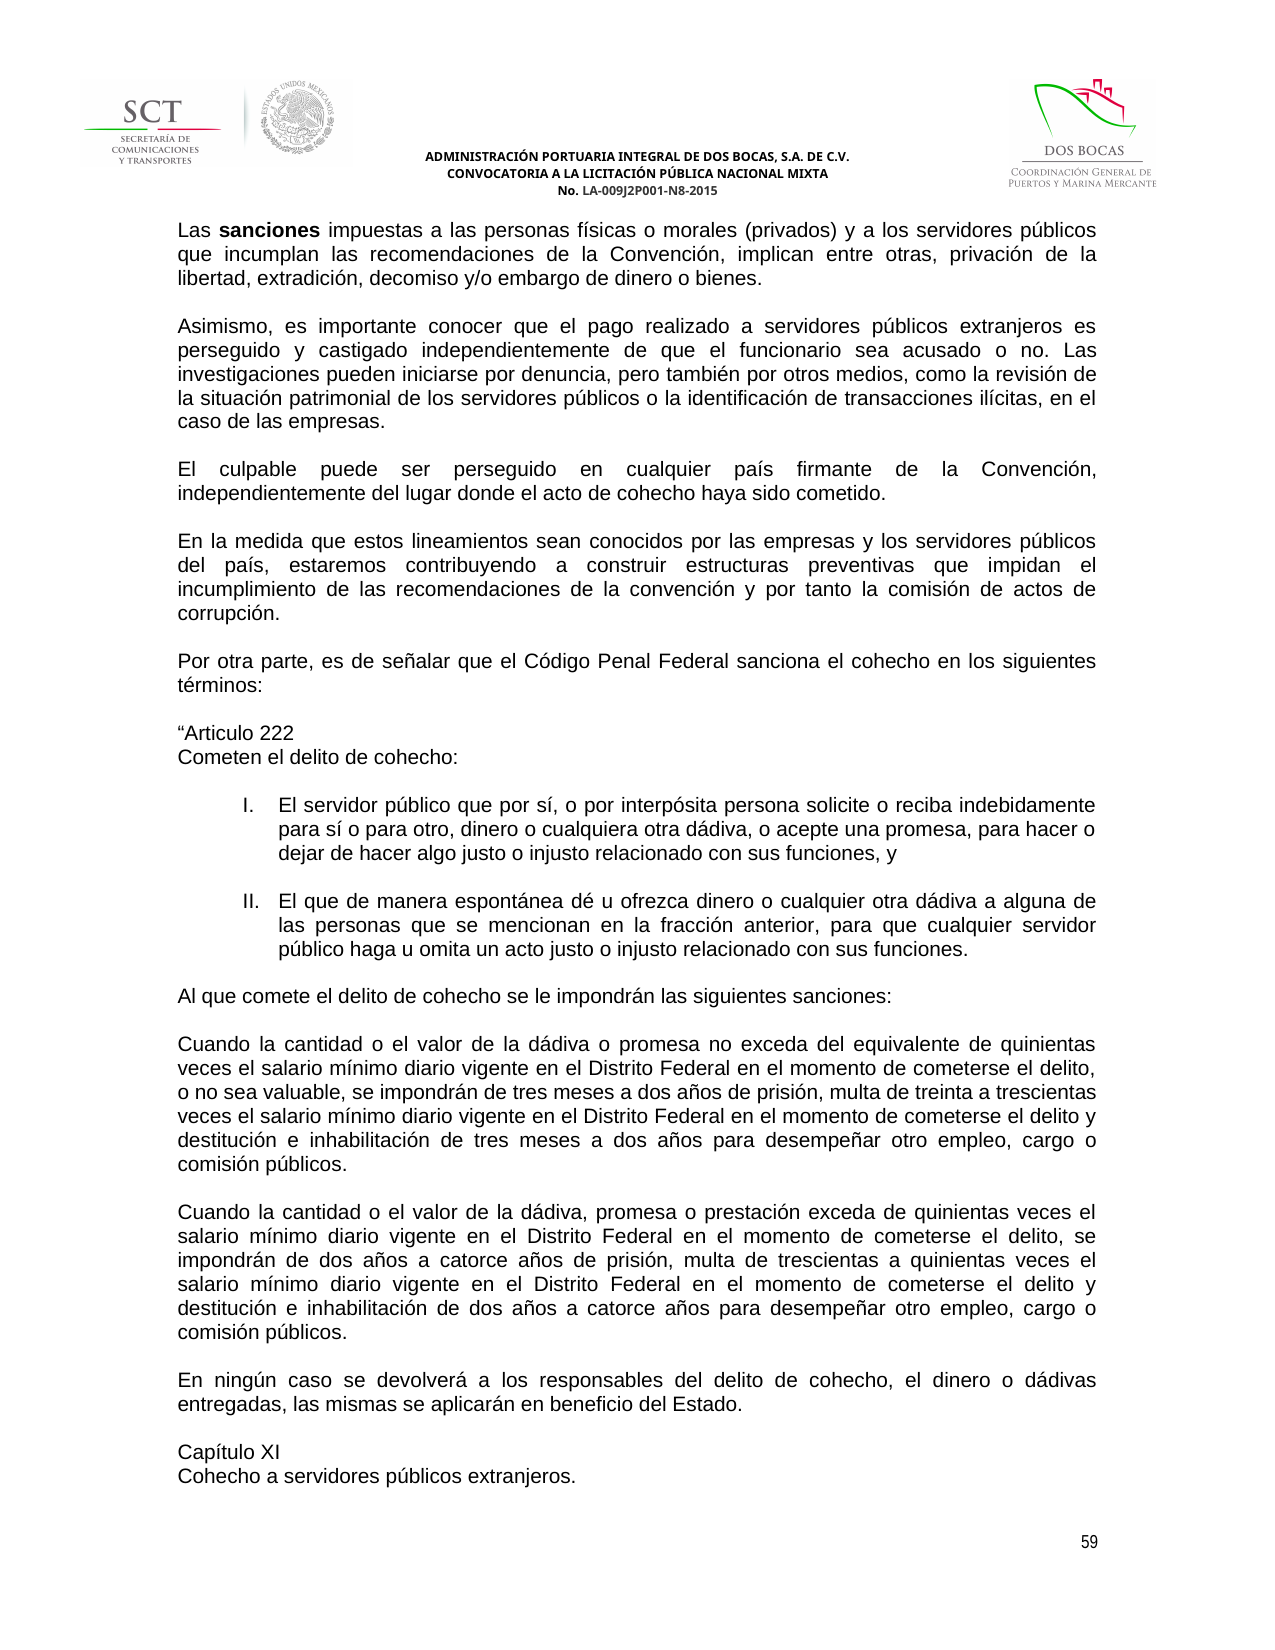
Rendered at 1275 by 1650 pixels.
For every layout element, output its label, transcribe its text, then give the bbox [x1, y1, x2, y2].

text Cometen el delito de cohecho: [177, 745, 1098, 769]
text En la medida que estos lineamientos sean conocidos por las empresas y los servidores públicos del país, estaremos contribuyendo a construir estructuras preventivas que impidan el incumplimiento de las recomendaciones de la convención y por tanto la comisión de actos de corrupción. [177, 529, 1098, 625]
text Cohecho a servidores públicos extranjeros. [177, 1463, 1098, 1487]
text Las sanciones impuestas a las personas físicas o morales (privados) y a los servidores públicos que incumplan las recomendaciones de la Convención, implican entre otras, privación de la libertad, extradición, decomiso y/o embargo de dinero o bienes. [177, 218, 1098, 289]
text Cuando la cantidad o el valor de la dádiva o promesa no exceda del equivalente de quinientas veces el salario mínimo diario vigente en el Distrito Federal en el momento de cometerse el delito, o no sea valuable, se impondrán de tres meses a dos años de prisión, multa de treinta a trescientas veces el salario mínimo diario vigente en el Distrito Federal en el momento de cometerse el delito y destitución e inhabilitación de tres meses a dos años para desempeñar otro empleo, cargo o comisión públicos. [177, 1032, 1098, 1176]
text “Articulo 222 [177, 721, 1098, 745]
list El que de manera espontánea dé u ofrezca dinero o cualquier otra dádiva a alguna de las personas que se mencionan en la fracción anterior, para que cualquier servidor público haga u omita un acto justo o injusto relacionado con sus funciones. [242, 888, 1098, 960]
text Por otra parte, es de señalar que el Código Penal Federal sanciona el cohecho en los siguientes términos: [177, 649, 1098, 697]
text Capítulo XI [177, 1439, 1098, 1463]
text Cuando la cantidad o el valor de la dádiva, promesa o prestación exceda de quinientas veces el salario mínimo diario vigente en el Distrito Federal en el momento de cometerse el delito, se impondrán de dos años a catorce años de prisión, multa de trescientas a quinientas veces el salario mínimo diario vigente en el Distrito Federal en el momento de cometerse el delito y destitución e inhabilitación de dos años a catorce años para desempeñar otro empleo, cargo o comisión públicos. [177, 1200, 1098, 1344]
text El culpable puede ser perseguido en cualquier país firmante de la Convención, independientemente del lugar donde el acto de cohecho haya sido cometido. [177, 457, 1098, 505]
picture [80, 79, 354, 167]
text En ningún caso se devolverá a los responsables del delito de cohecho, el dinero o dádivas entregadas, las mismas se aplicarán en beneficio del Estado. [177, 1368, 1098, 1416]
text Al que comete el delito de cohecho se le impondrán las siguientes sanciones: [177, 984, 1098, 1008]
picture [1008, 79, 1157, 189]
text Asimismo, es importante conocer que el pago realizado a servidores públicos extranjeros es perseguido y castigado independientemente de que el funcionario sea acusado o no. Las investigaciones pueden iniciarse por denuncia, pero también por otros medios, como la revisión de la situación patrimonial de los servidores públicos o la identificación de transacciones ilícitas, en el caso de las empresas. [177, 313, 1098, 433]
list El servidor público que por sí, o por interpósita persona solicite o reciba indebidamente para sí o para otro, dinero o cualquiera otra dádiva, o acepte una promesa, para hacer o dejar de hacer algo justo o injusto relacionado con sus funciones, y [242, 793, 1098, 864]
